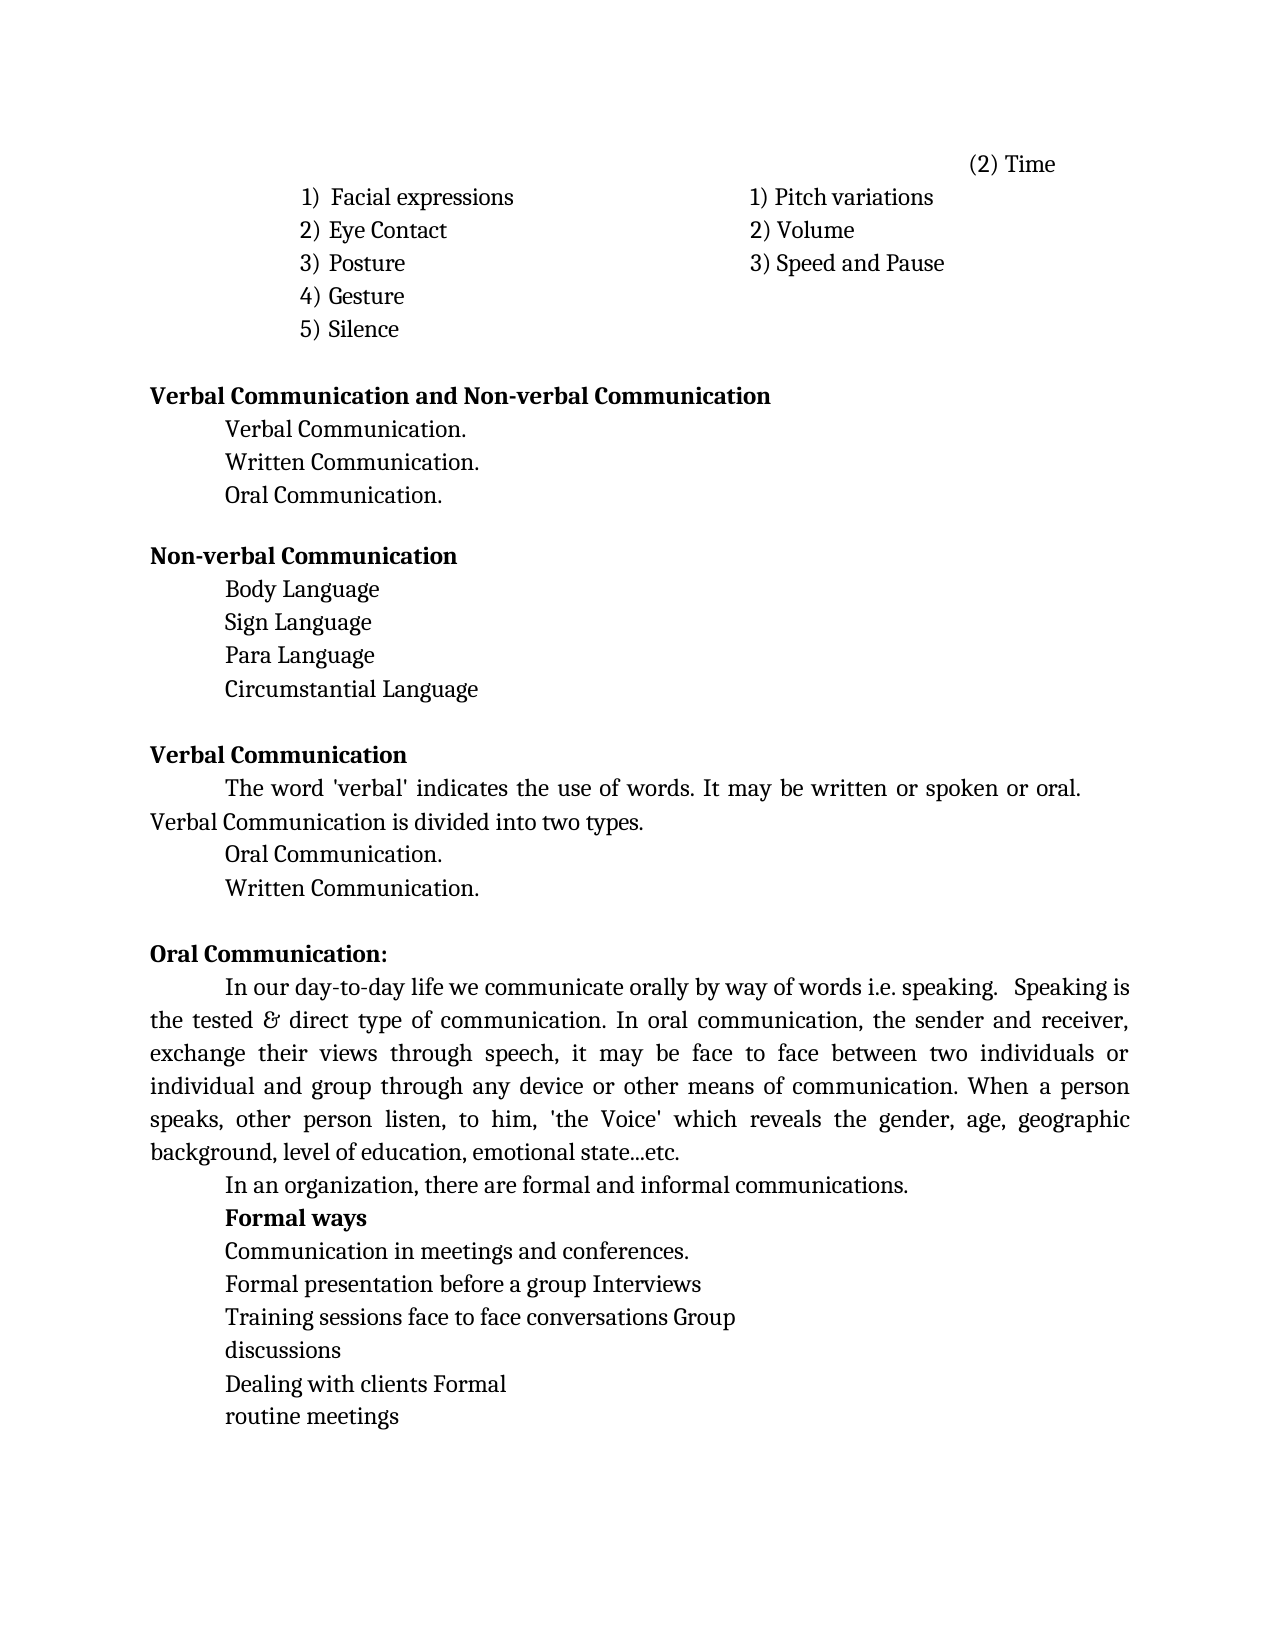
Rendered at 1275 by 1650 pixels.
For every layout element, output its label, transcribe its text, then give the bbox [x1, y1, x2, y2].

subtitle Oral Communication: [150, 940, 1148, 968]
list Gesture [300, 282, 1148, 311]
list Posture 3) Speed and Pause [300, 249, 1148, 278]
list Facial expressions 1) Pitch variations [302, 183, 1148, 212]
subtitle Non-verbal Communication [150, 542, 1148, 571]
text Dealing with clients Formal routine meetings [225, 1369, 510, 1431]
subtitle Verbal Communication [150, 741, 1148, 770]
text Verbal Communication. Written Communication. Oral Communication. [225, 415, 489, 510]
list Eye Contact 2) Volume [300, 216, 1148, 245]
text Communication in meetings and conferences. Formal presentation before a group Interviews Training sessions face to face conversations Group discussions [225, 1237, 740, 1365]
subtitle Formal ways [225, 1204, 1148, 1233]
list Silence [300, 315, 1148, 344]
text Oral Communication. Written Communication. [225, 840, 489, 902]
text (2) Time [968, 150, 1148, 178]
text Verbal Communication is divided into two types. [150, 807, 1148, 836]
text In our day-to-day life we communicate orally by way of words i.e. speaking. Speaking is the tested & direct type of communication. In oral communication, the sender and receiver, exchange their views through speech, it may be face to face between two individuals or individual and group through any device or other means of communication. When a person speaks, other person listen, to him, 'the Voice' which reveals the gender, age, geographic background, level of education, emotional state...etc. [150, 973, 1130, 1167]
text In an organization, there are formal and informal communications. [225, 1171, 1148, 1200]
subtitle Verbal Communication and Non-verbal Communication [150, 382, 1148, 411]
text Circumstantial Language [225, 674, 1148, 703]
text Body Language Sign Language Para Language [225, 575, 389, 670]
text The word 'verbal' indicates the use of words. It may be written or spoken or oral. [225, 774, 1148, 803]
